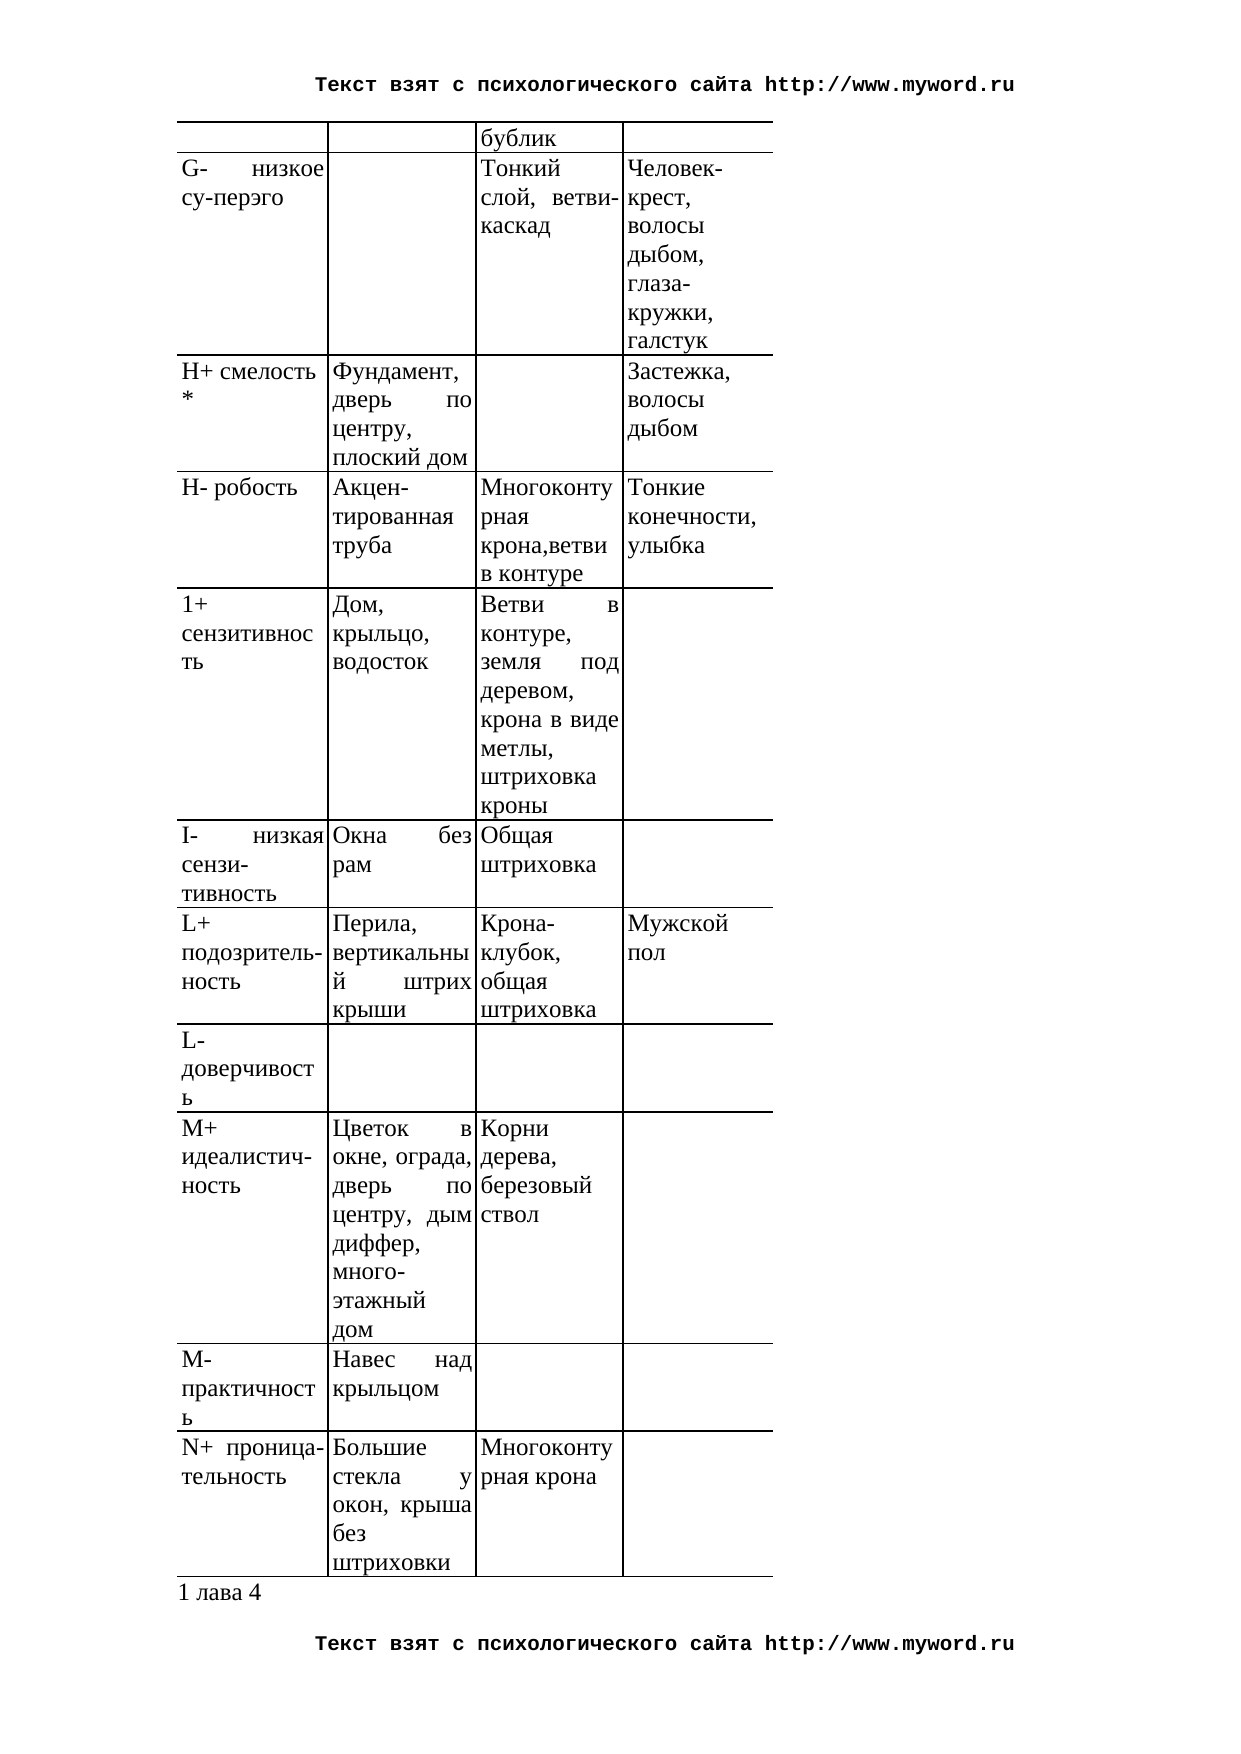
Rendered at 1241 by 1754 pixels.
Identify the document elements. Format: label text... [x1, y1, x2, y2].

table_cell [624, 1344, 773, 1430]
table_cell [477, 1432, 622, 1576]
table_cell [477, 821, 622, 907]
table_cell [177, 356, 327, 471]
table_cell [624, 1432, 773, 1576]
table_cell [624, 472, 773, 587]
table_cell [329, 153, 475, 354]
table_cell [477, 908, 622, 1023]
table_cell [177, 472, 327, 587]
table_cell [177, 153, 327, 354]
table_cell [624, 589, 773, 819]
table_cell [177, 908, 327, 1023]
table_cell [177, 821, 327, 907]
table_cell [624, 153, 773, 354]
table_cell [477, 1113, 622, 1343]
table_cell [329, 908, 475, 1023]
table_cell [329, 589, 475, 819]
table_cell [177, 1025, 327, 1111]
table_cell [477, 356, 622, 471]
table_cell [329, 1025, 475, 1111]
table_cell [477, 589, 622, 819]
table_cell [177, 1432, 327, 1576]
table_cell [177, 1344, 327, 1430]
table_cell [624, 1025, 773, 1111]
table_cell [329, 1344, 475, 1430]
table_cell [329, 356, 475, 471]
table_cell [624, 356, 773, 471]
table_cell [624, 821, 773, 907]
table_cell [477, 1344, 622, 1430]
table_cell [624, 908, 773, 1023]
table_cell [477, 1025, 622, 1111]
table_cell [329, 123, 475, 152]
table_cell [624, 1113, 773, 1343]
text 1 лава 4 [177, 1577, 1152, 1606]
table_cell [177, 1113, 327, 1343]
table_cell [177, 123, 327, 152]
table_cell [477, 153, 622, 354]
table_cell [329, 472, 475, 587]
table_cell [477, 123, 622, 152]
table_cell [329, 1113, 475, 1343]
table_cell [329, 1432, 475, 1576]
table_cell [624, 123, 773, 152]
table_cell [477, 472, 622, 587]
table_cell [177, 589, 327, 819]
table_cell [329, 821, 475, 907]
